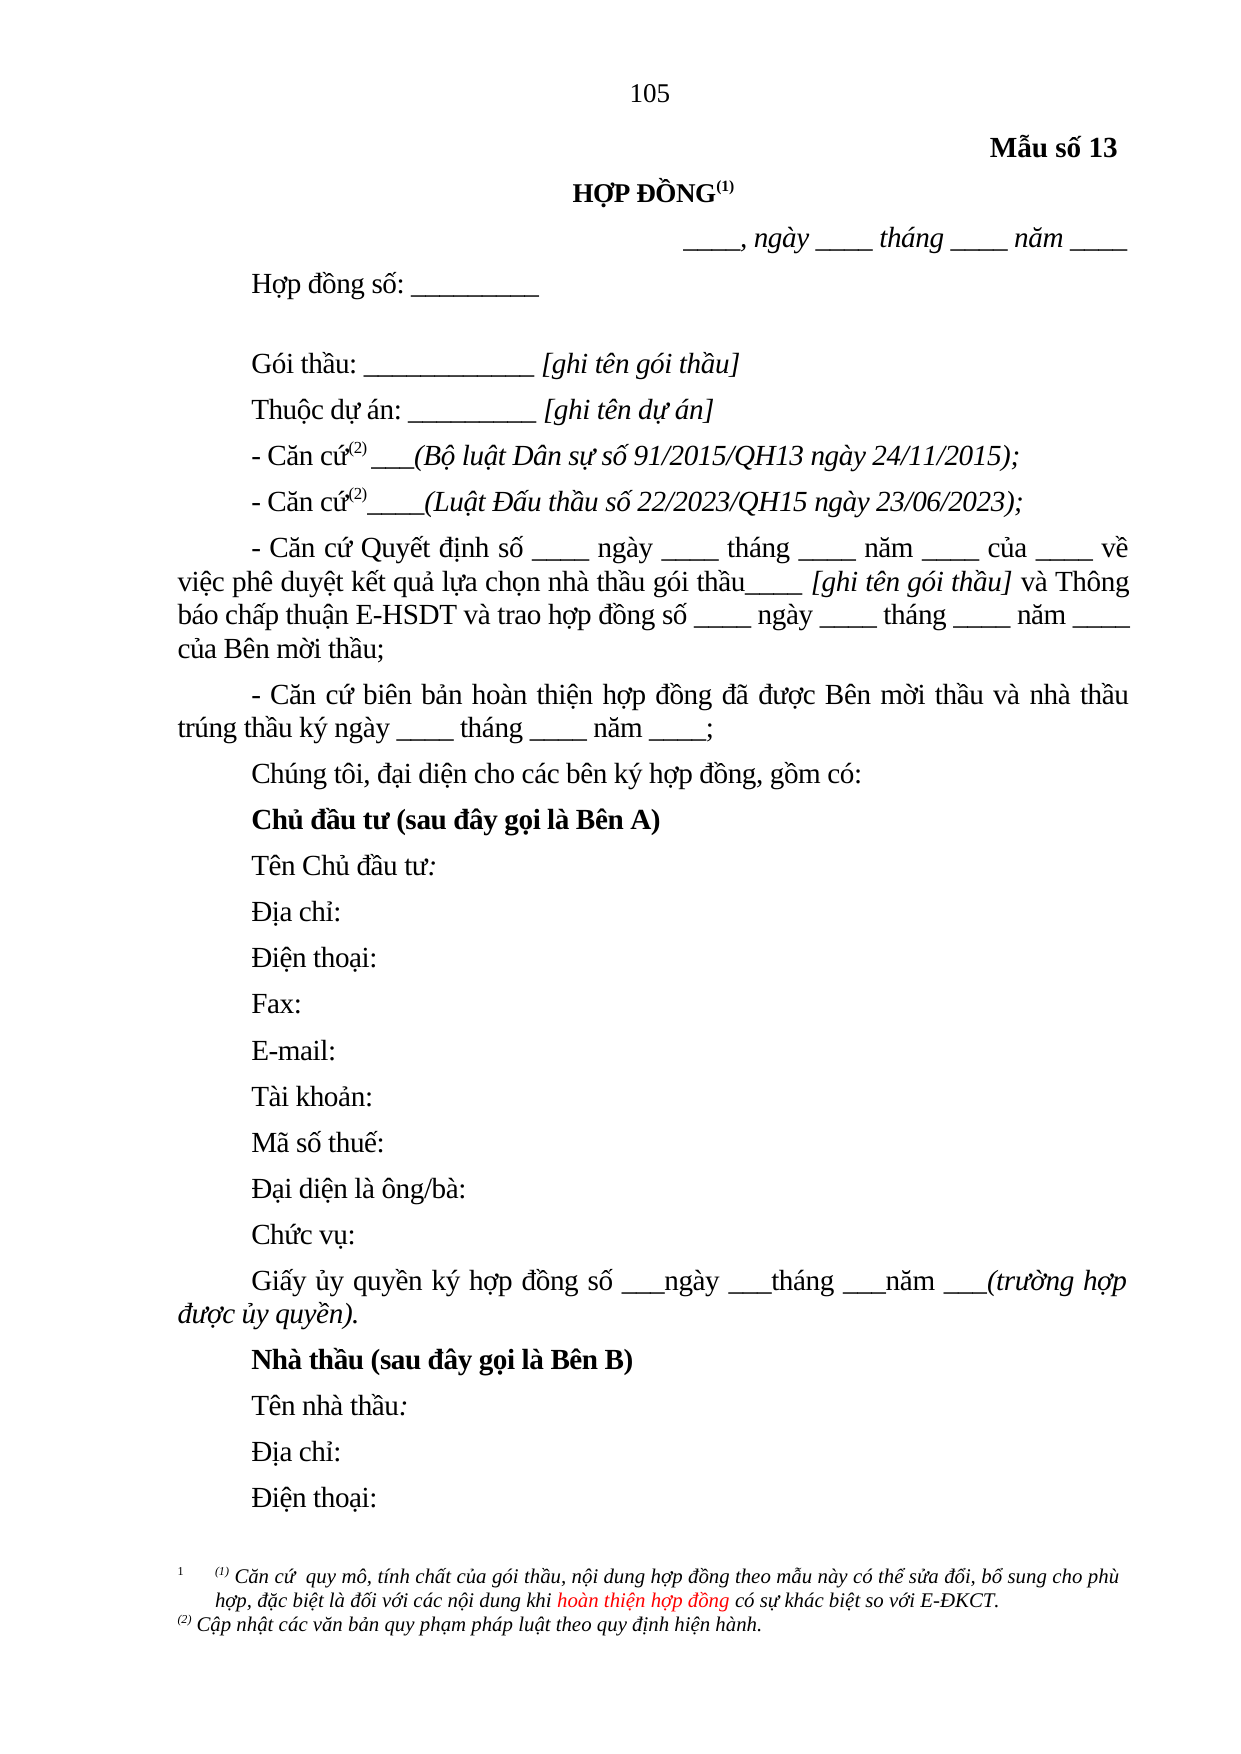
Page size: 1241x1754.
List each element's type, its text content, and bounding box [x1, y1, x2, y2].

text Tài khoản: [177, 1079, 1129, 1112]
text Giấy ủy quyền ký hợp đồng số ___ngày ___tháng ___năm ___(trường hợp được ủy quyền). [177, 1263, 1129, 1330]
text - Căn cứ Quyết định số ____ ngày ____ tháng ____ năm ____ của ____ về việc phê duyệt kết quả lựa chọn nhà thầu gói thầu____ [ghi tên gói thầu] và Thông báo chấp thuận E-HSDT và trao hợp đồng số ____ ngày ____ tháng ____ năm ____ của Bên mời thầu; [177, 530, 1129, 664]
text Gói thầu: ____________ [ghi tên gói thầu] [177, 346, 1129, 379]
text Điện thoại: [177, 941, 1129, 974]
text E-mail: [177, 1033, 1129, 1066]
text Tên Chủ đầu tư: [177, 848, 1129, 882]
text Nhà thầu (sau đây gọi là Bên B) [177, 1342, 1129, 1376]
text Mẫu số 13 [177, 131, 1117, 164]
text Mã số thuế: [177, 1125, 1129, 1158]
text Tên nhà thầu: [177, 1388, 1129, 1422]
text Hợp đồng số: _________ [177, 266, 1129, 333]
text Địa chỉ: [177, 1434, 1129, 1468]
text - Căn cứ(2)____(Luật Đấu thầu số 22/2023/QH15 ngày 23/06/2023); [177, 484, 1129, 518]
text Điện thoại: [177, 1481, 1129, 1514]
text Đại diện là ông/bà: [177, 1171, 1129, 1204]
text HỢP ĐỒNG() [177, 177, 1129, 208]
text - Căn cứ(2) ___(Bộ luật Dân sự số 91/2015/QH13 ngày 24/11/2015); [177, 438, 1129, 472]
text Địa chỉ: [177, 894, 1129, 928]
text - Căn cứ biên bản hoàn thiện hợp đồng đã được Bên mời thầu và nhà thầu trúng thầu ký ngày ____ tháng ____ năm ____; [177, 677, 1129, 744]
text Chúng tôi, đại diện cho các bên ký hợp đồng, gồm có: [177, 756, 1129, 790]
text Chủ đầu tư (sau đây gọi là Bên A) [177, 802, 1129, 836]
text ____, ngày ____ tháng ____ năm ____ [177, 220, 1129, 254]
text Fax: [177, 987, 1129, 1020]
text Chức vụ: [177, 1217, 1129, 1250]
text Thuộc dự án: _________ [ghi tên dự án] [177, 392, 1129, 426]
